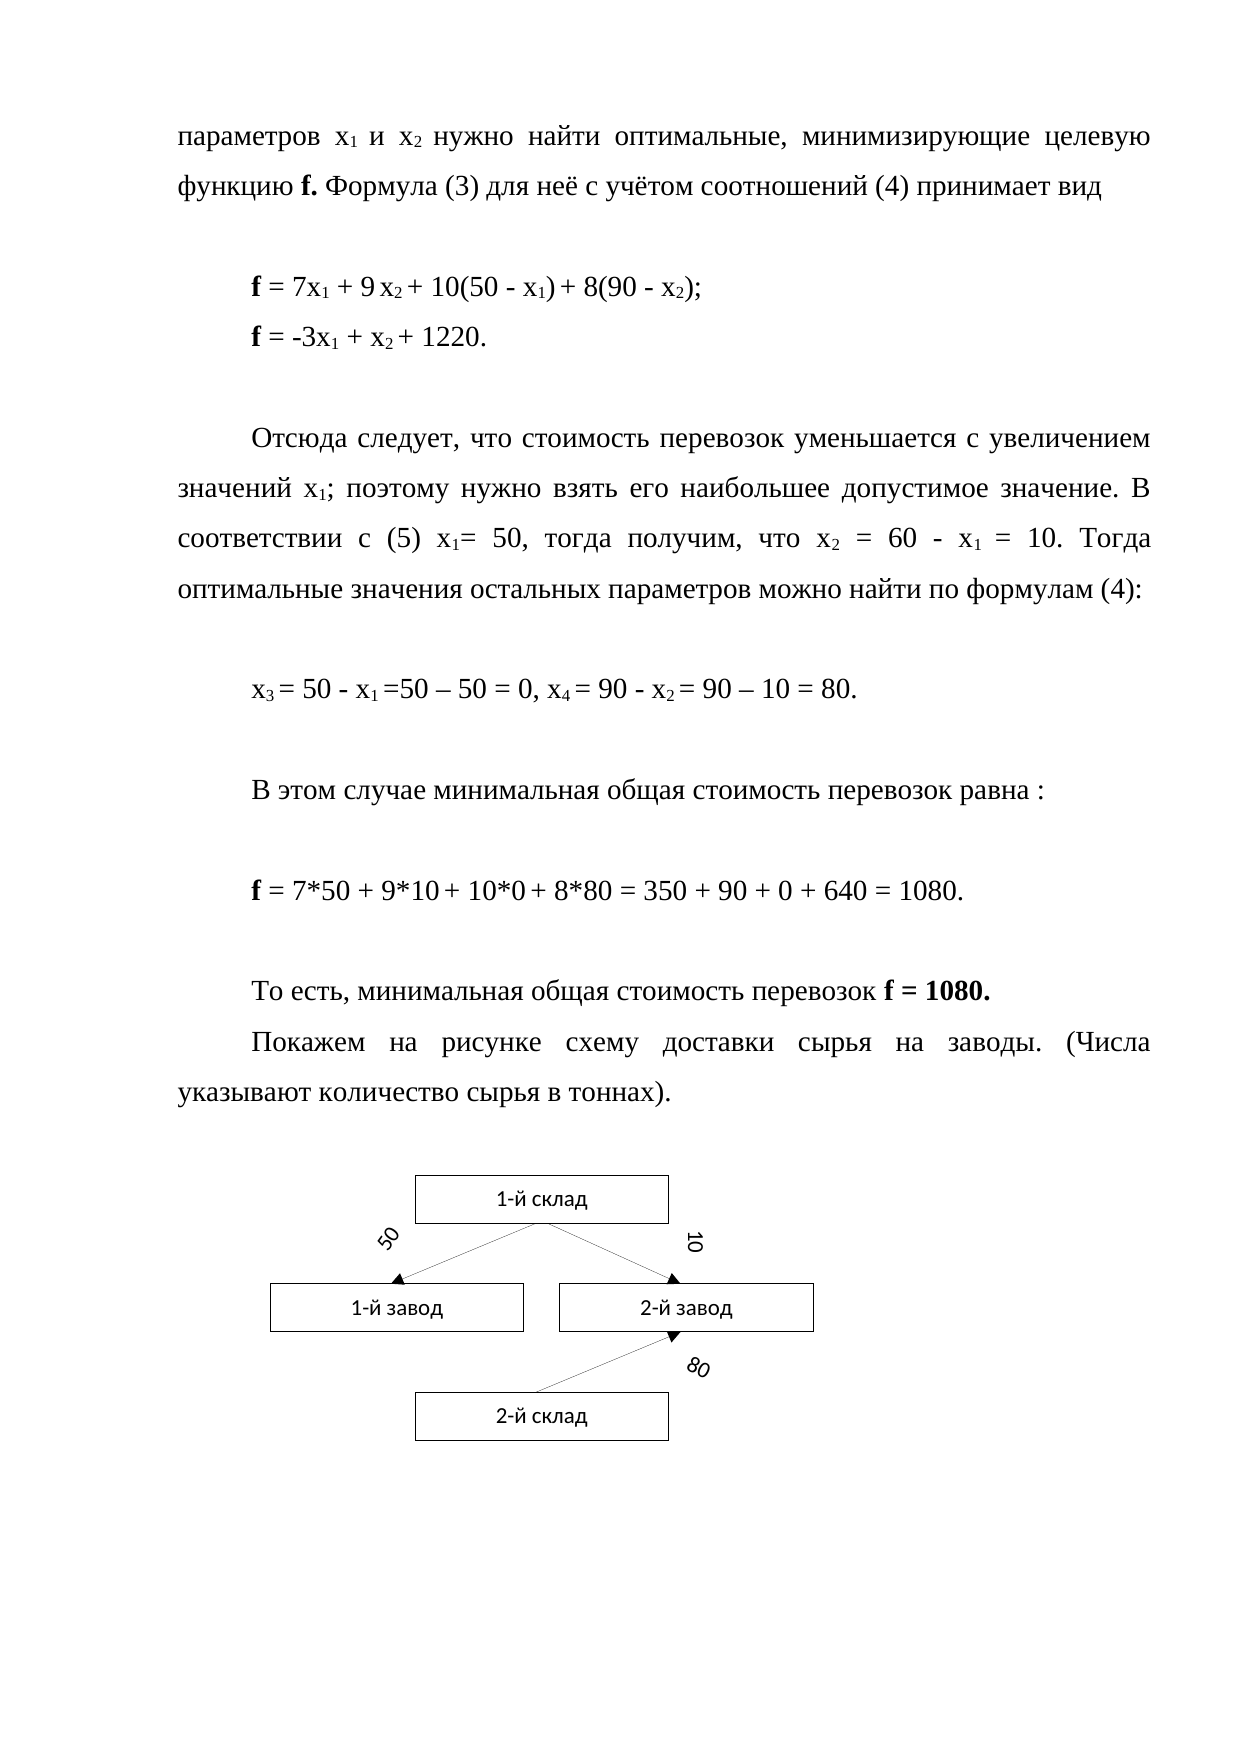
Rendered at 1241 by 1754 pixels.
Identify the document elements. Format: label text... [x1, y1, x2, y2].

text f = 7х1 + 9 х2 + 10(50 - х1) + 8(90 - х2); [177, 269, 1152, 303]
text х3 = 50 - х1 =50 – 50 = 0, х4 = 90 - х2 = 90 – 10 = 80. [177, 672, 1152, 705]
text В этом случае минимальная общая стоимость перевозок равна : [177, 772, 1152, 806]
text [177, 118, 1152, 202]
text Отсюда следует, что стоимость перевозок уменьшается с увеличением значений х1; поэтому нужно взять его наибольшее допустимое значение. В соответствии с (5) х1= 50, тогда получим, что х2 = 60 - х1 = 10. Тогда оптимальные значения остальных параметров можно найти по формулам (4): [177, 420, 1152, 604]
text f = -3х1 + х2 + 1220. [177, 319, 1152, 353]
text То есть, минимальная общая стоимость перевозок f = 1080. [177, 973, 1152, 1007]
text f = 7*50 + 9*10 + 10*0 + 8*80 = 350 + 90 + 0 + 640 = 1080. [177, 873, 1152, 906]
text Покажем на рисунке схему доставки сырья на заводы. (Числа указывают количество сырья в тоннах). [177, 1024, 1152, 1108]
